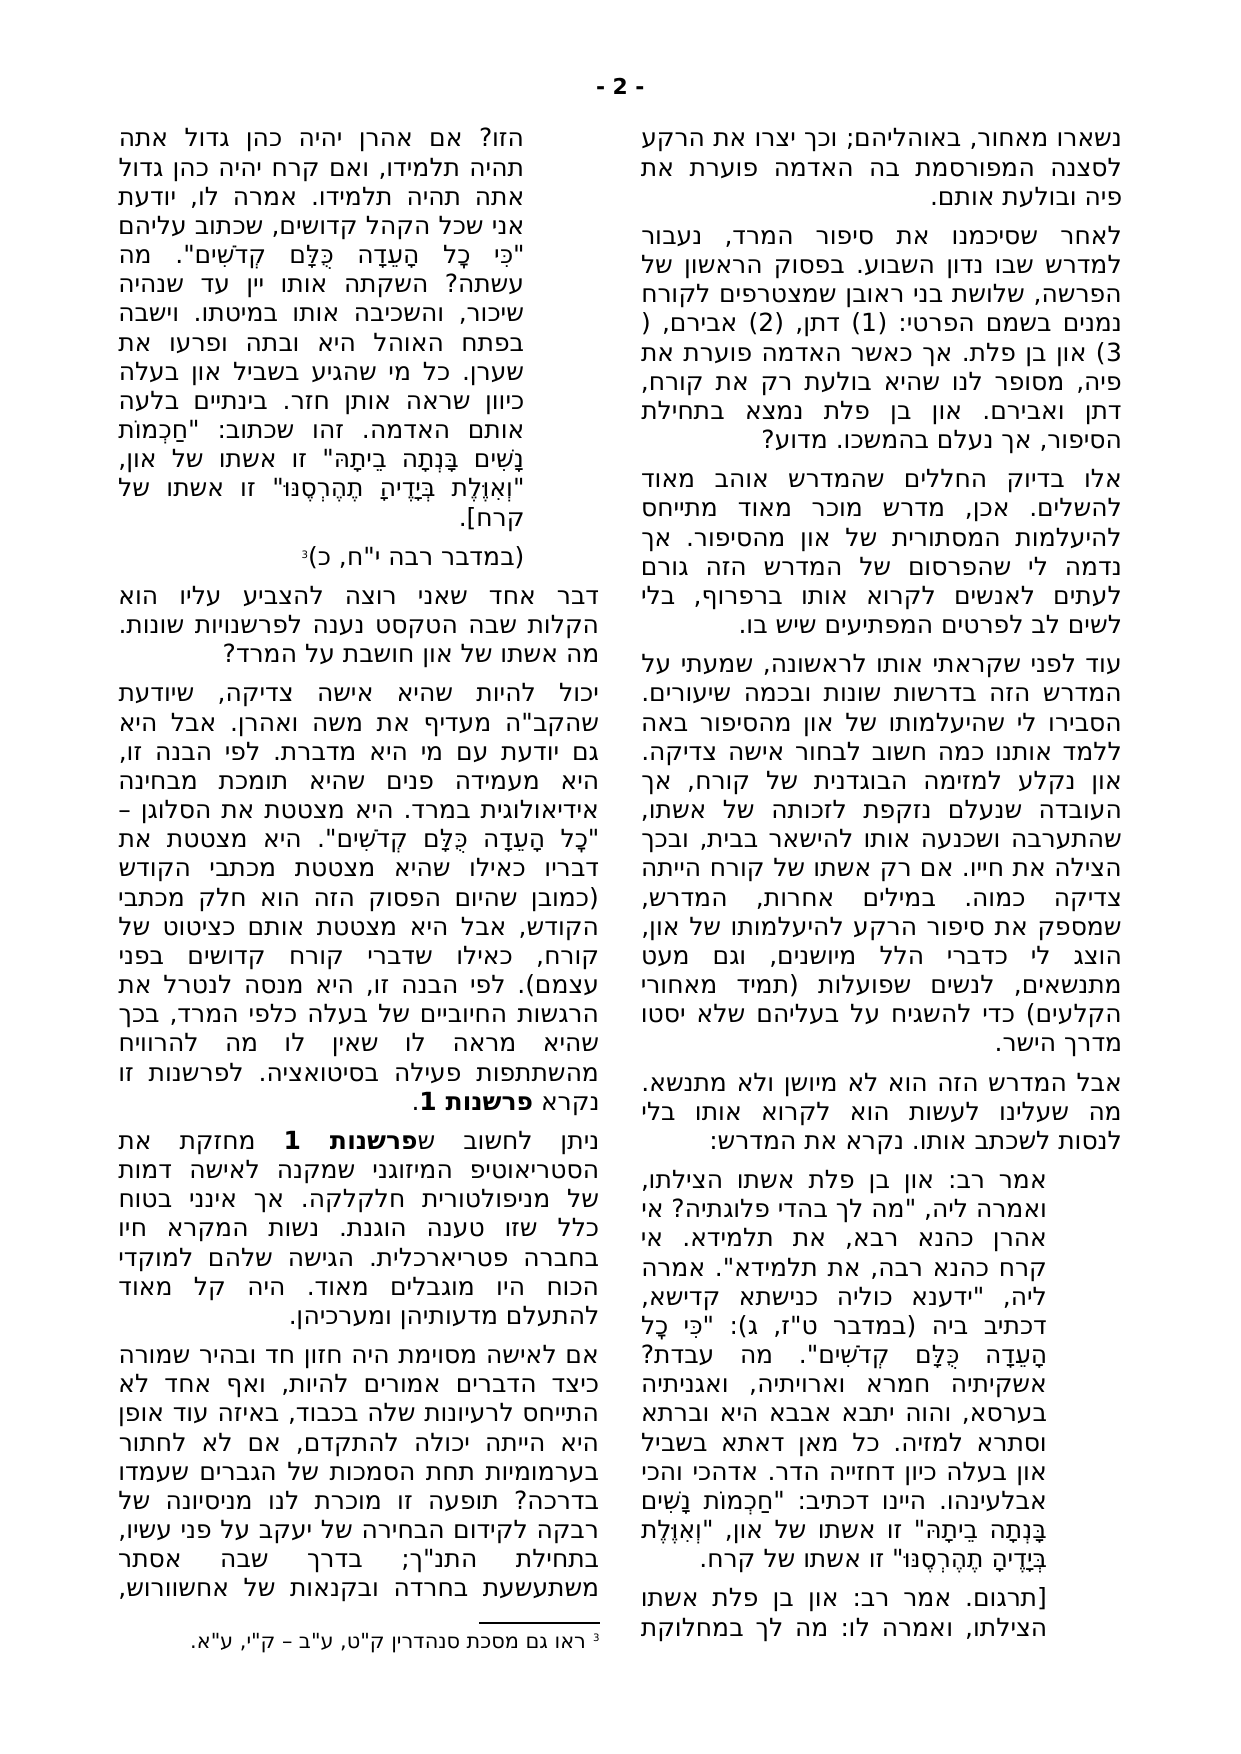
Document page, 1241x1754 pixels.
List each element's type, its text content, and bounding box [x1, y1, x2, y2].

text יכול להיות שהיא אישה צדיקה, שיודעת שהקב"ה מעדיף את משה ואהרן. אבל היא גם יודעת עם מי היא מדברת. לפי הבנה זו, היא מעמידה פנים שהיא תומכת מבחינה אידיאולוגית במרד. היא מצטטת את הסלוגן – "כׇל הָעֵדָה כֻּלָּם קְדֹשִׁים". היא מצטטת את דבריו כאילו שהיא מצטטת מכתבי הקודש (כמובן שהיום הפסוק הזה הוא חלק מכתבי הקודש, אבל היא מצטטת אותם כציטוט של קורח, כאילו שדברי קורח קדושים בפני עצמם). לפי הבנה זו, היא מנסה לנטרל את הרגשות החיוביים של בעלה כלפי המרד, בכך שהיא מראה לו שאין לו מה להרוויח מהשתתפות פעילה בסיטואציה. לפרשנות זו נקרא פרשנות 1. [118, 678, 599, 1116]
text דבר אחד שאני רוצה להצביע עליו הוא הקלות שבה הטקסט נענה לפרשנויות שונות. מה אשתו של און חושבת על המרד? [118, 581, 599, 668]
text אמר רב: און בן פלת אשתו הצילתו, ואמרה ליה, "מה לך בהדי פלוגתיה? אי אהרן כהנא רבא, את תלמידא. אי קרח כהנא רבה, את תלמידא". אמרה ליה, "ידענא כוליה כנישתא קדישא, דכתיב ביה (במדבר ט"ז, ג): "כִּי כׇל הָעֵדָה כֻּלָּם קְדֹשִׁים". מה עבדת? אשקיתיה חמרא וארויתיה, ואגניתיה בערסא, והוה יתבא אבבא היא וברתא וסתרא למזיה. כל מאן דאתא בשביל און בעלה כיון דחזייה הדר. אדהכי והכי אבלעינהו. היינו דכתיב: "חַכְמוֹת נָשִׁים בָּנְתָה בֵיתָהּ" זו אשתו של און, "וְאִוֶּלֶת בְּיָדֶיהָ תֶהֶרְסֶנּוּ" זו אשתו של קרח. [641, 1165, 1047, 1573]
text [תרגום. אמר רב: און בן פלת אשתו הצילתו, ואמרה לו: מה לך במחלוקת הזו? אם אהרן יהיה כהן גדול אתה תהיה תלמידו, ואם קרח יהיה כהן גדול אתה תהיה תלמידו. אמרה לו, יודעת אני שכל הקהל קדושים, שכתוב עליהם "כִּי כׇל הָעֵדָה כֻּלָּם קְדֹשִׁים". מה עשתה? השקתה אותו יין עד שנהיה שיכור, והשכיבה אותו במיטתו. וישבה בפתח האוהל היא ובתה ופרעו את שערן. כל מי שהגיע בשביל און בעלה כיוון שראה אותן חזר. בינתיים בלעה אותם האדמה. זהו שכתוב: "חַכְמוֹת נָשִׁים בָּנְתָה בֵיתָהּ" זו אשתו של און, "וְאִוֶּלֶת בְּיָדֶיהָ תֶהֶרְסֶנּוּ" זו אשתו של קרח]. [118, 123, 524, 532]
text (במדבר רבה י"ח, כ) [118, 542, 524, 571]
text אלו בדיוק החללים שהמדרש אוהב מאוד להשלים. אכן, מדרש מוכר מאוד מתייחס להיעלמות המסתורית של און מהסיפור. אך נדמה לי שהפרסום של המדרש הזה גורם לעתים לאנשים לקרוא אותו ברפרוף, בלי לשים לב לפרטים המפתיעים שיש בו. [641, 464, 1122, 639]
text ניתן לחשוב שפרשנות 1 מחזקת את הסטריאוטיפ המיזוגני שמקנה לאישה דמות של מניפולטורית חלקלקה. אך אינני בטוח כלל שזו טענה הוגנת. נשות המקרא חיו בחברה פטריארכלית. הגישה שלהם למוקדי הכוח היו מוגבלים מאוד. היה קל מאוד להתעלם מדעותיהן ומערכיהן. [118, 1126, 599, 1330]
text אבל המדרש הזה הוא לא מיושן ולא מתנשא. מה שעלינו לעשות הוא לקרוא אותו בלי לנסות לשכתב אותו. נקרא את המדרש: [641, 1068, 1122, 1155]
text לאחר שסיכמנו את סיפור המרד, נעבור למדרש שבו נדון השבוע. בפסוק הראשון של הפרשה, שלושת בני ראובן שמצטרפים לקורח נמנים בשמם הפרטי: (1) דתן, (2) אבירם, (3) און בן פלת. אך כאשר האדמה פוערת את פיה, מסופר לנו שהיא בולעת רק את קורח, דתן ואבירם. און בן פלת נמצא בתחילת הסיפור, אך נעלם בהמשכו. מדוע? [641, 221, 1122, 454]
text עוד לפני שקראתי אותו לראשונה, שמעתי על המדרש הזה בדרשות שונות ובכמה שיעורים. הסבירו לי שהיעלמותו של און מהסיפור באה ללמד אותנו כמה חשוב לבחור אישה צדיקה. און נקלע למזימה הבוגדנית של קורח, אך העובדה שנעלם נזקפת לזכותה של אשתו, שהתערבה ושכנעה אותו להישאר בבית, ובכך הצילה את חייו. אם רק אשתו של קורח הייתה צדיקה כמוה. במילים אחרות, המדרש, שמספק את סיפור הרקע להיעלמותו של און, הוצג לי כדברי הלל מיושנים, וגם מעט מתנשאים, לנשים שפועלות (תמיד מאחורי הקלעים) כדי להשגיח על בעליהם שלא יסטו מדרך הישר. [641, 649, 1122, 1058]
